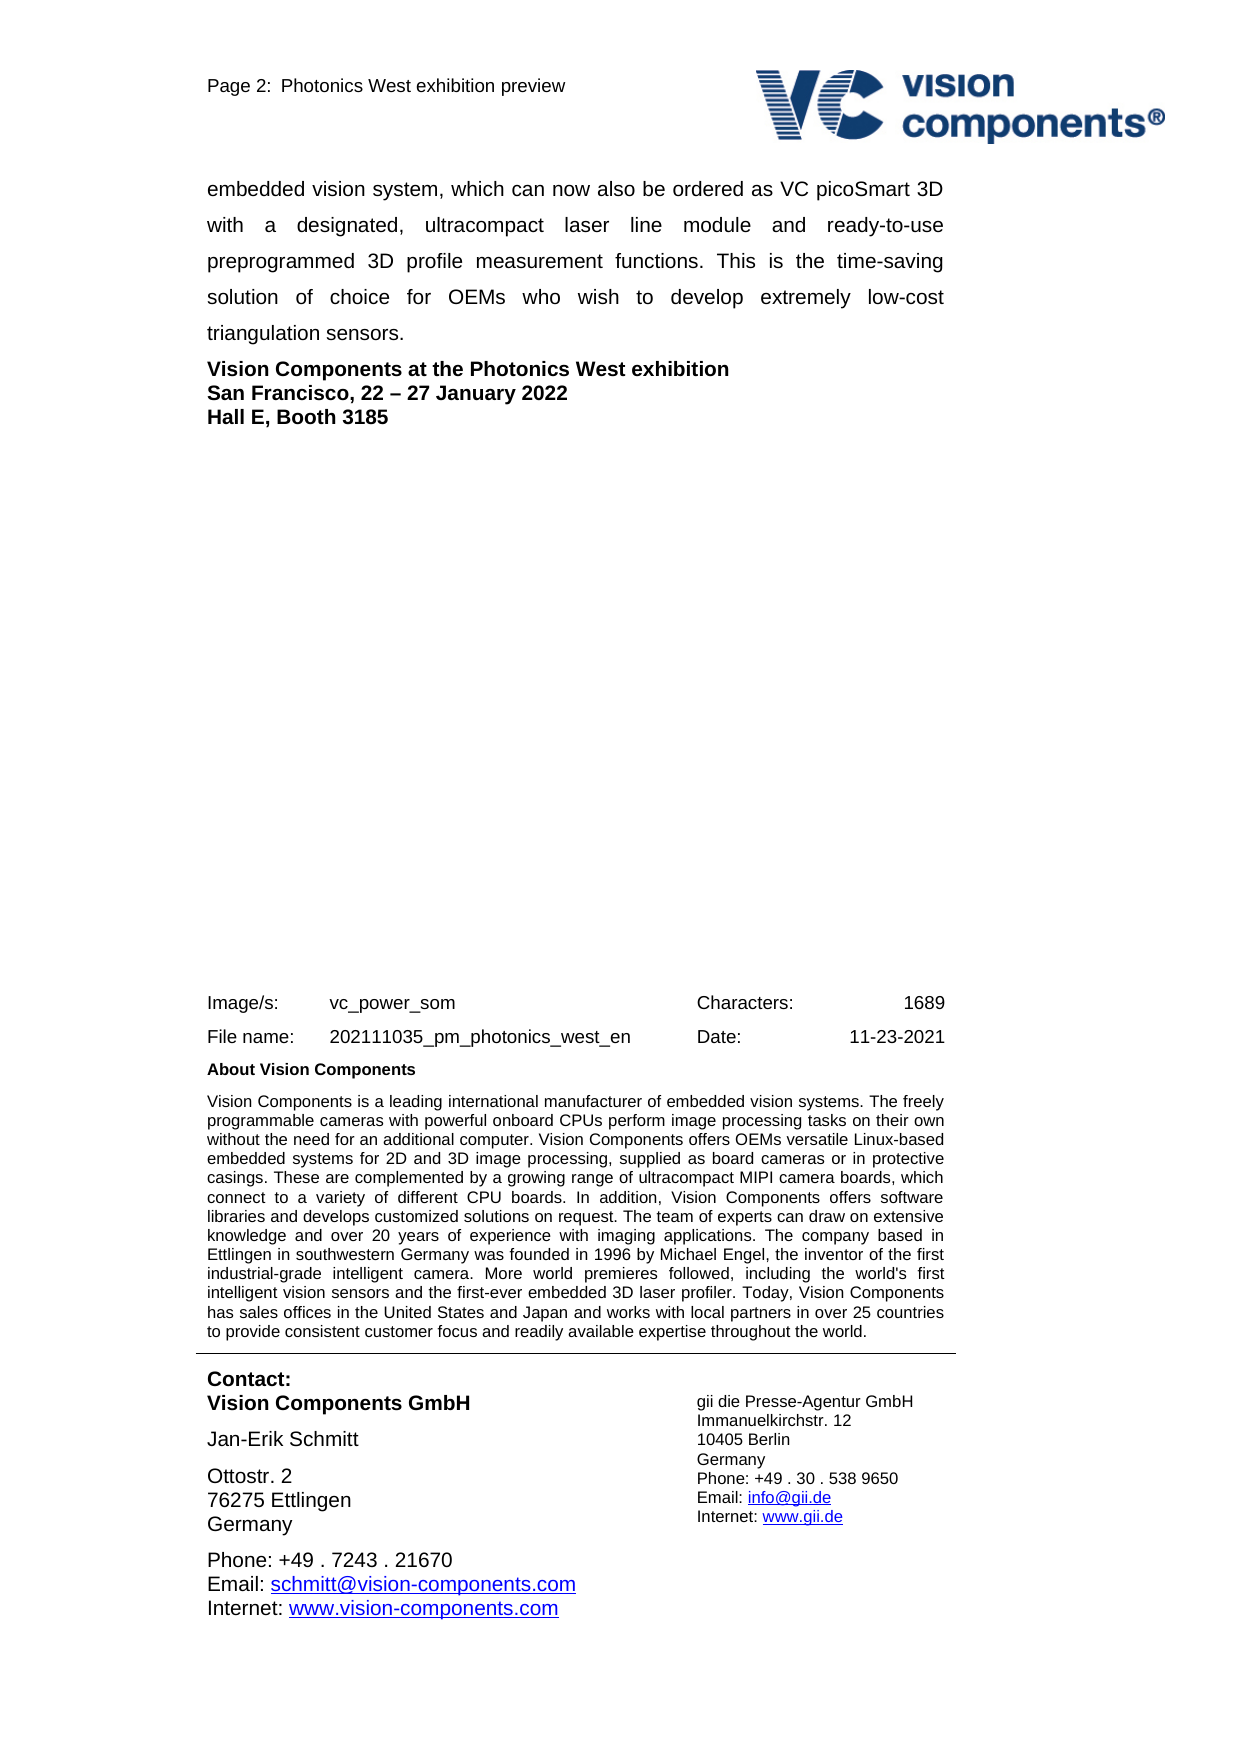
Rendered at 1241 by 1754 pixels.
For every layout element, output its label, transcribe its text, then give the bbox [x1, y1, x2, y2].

text San Francisco, 22 – 27 January 2022 [207, 381, 945, 405]
picture [756, 70, 1165, 144]
text Hall E, Booth 3185 [207, 405, 945, 429]
table_header Image/s: [196, 992, 318, 1013]
table_cell Contact: Vision Components GmbH Jan-Erik Schmitt Ottostr. 2 76275 Ettlingen Germany Phone: +49 . 7243 . 21670 Email: schmitt@vision-components.com Internet: www.vision-components.com [196, 1354, 685, 1620]
table_header Characters: [685, 992, 834, 1013]
table_cell 202111035_pm_photonics_west_en [318, 1013, 685, 1047]
table_cell gii die Presse-Agentur GmbH Immanuelkirchstr. 12 10405 Berlin Germany Phone: +49 . 30 . 538 9650 Email: info@gii.de Internet: www.gii.de [685, 1354, 956, 1620]
text Vision Components at the Photonics West exhibition [207, 357, 945, 381]
table_cell Date: [685, 1013, 834, 1047]
table_header vc_power_som [318, 992, 685, 1013]
table_cell About Vision Components Vision Components is a leading international manufacturer of embedded vision systems. The freely programmable cameras with powerful onboard CPUs perform image processing tasks on their own without the need for an additional computer. Vision Components offers OEMs versatile Linux-based embedded systems for 2D and 3D image processing, supplied as board cameras or in protective casings. These are complemented by a growing range of ultracompact MIPI camera boards, which connect to a variety of different CPU boards. In addition, Vision Components offers software libraries and develops customized solutions on request. The team of experts can draw on extensive knowledge and over 20 years of experience with imaging applications. The company based in Ettlingen in southwestern Germany was founded in 1996 by Michael Engel, the inventor of the first industrial-grade intelligent camera. More world premieres followed, including the world's first intelligent vision sensors and the first-ever embedded 3D laser profiler. Today, Vision Components has sales offices in the United States and Japan and works with local partners in over 25 countries to provide consistent customer focus and readily available expertise throughout the world. [196, 1048, 956, 1353]
table_cell File name: [196, 1013, 318, 1047]
table_cell 11-23-2021 [834, 1013, 956, 1047]
table_header 1689 [834, 992, 956, 1013]
